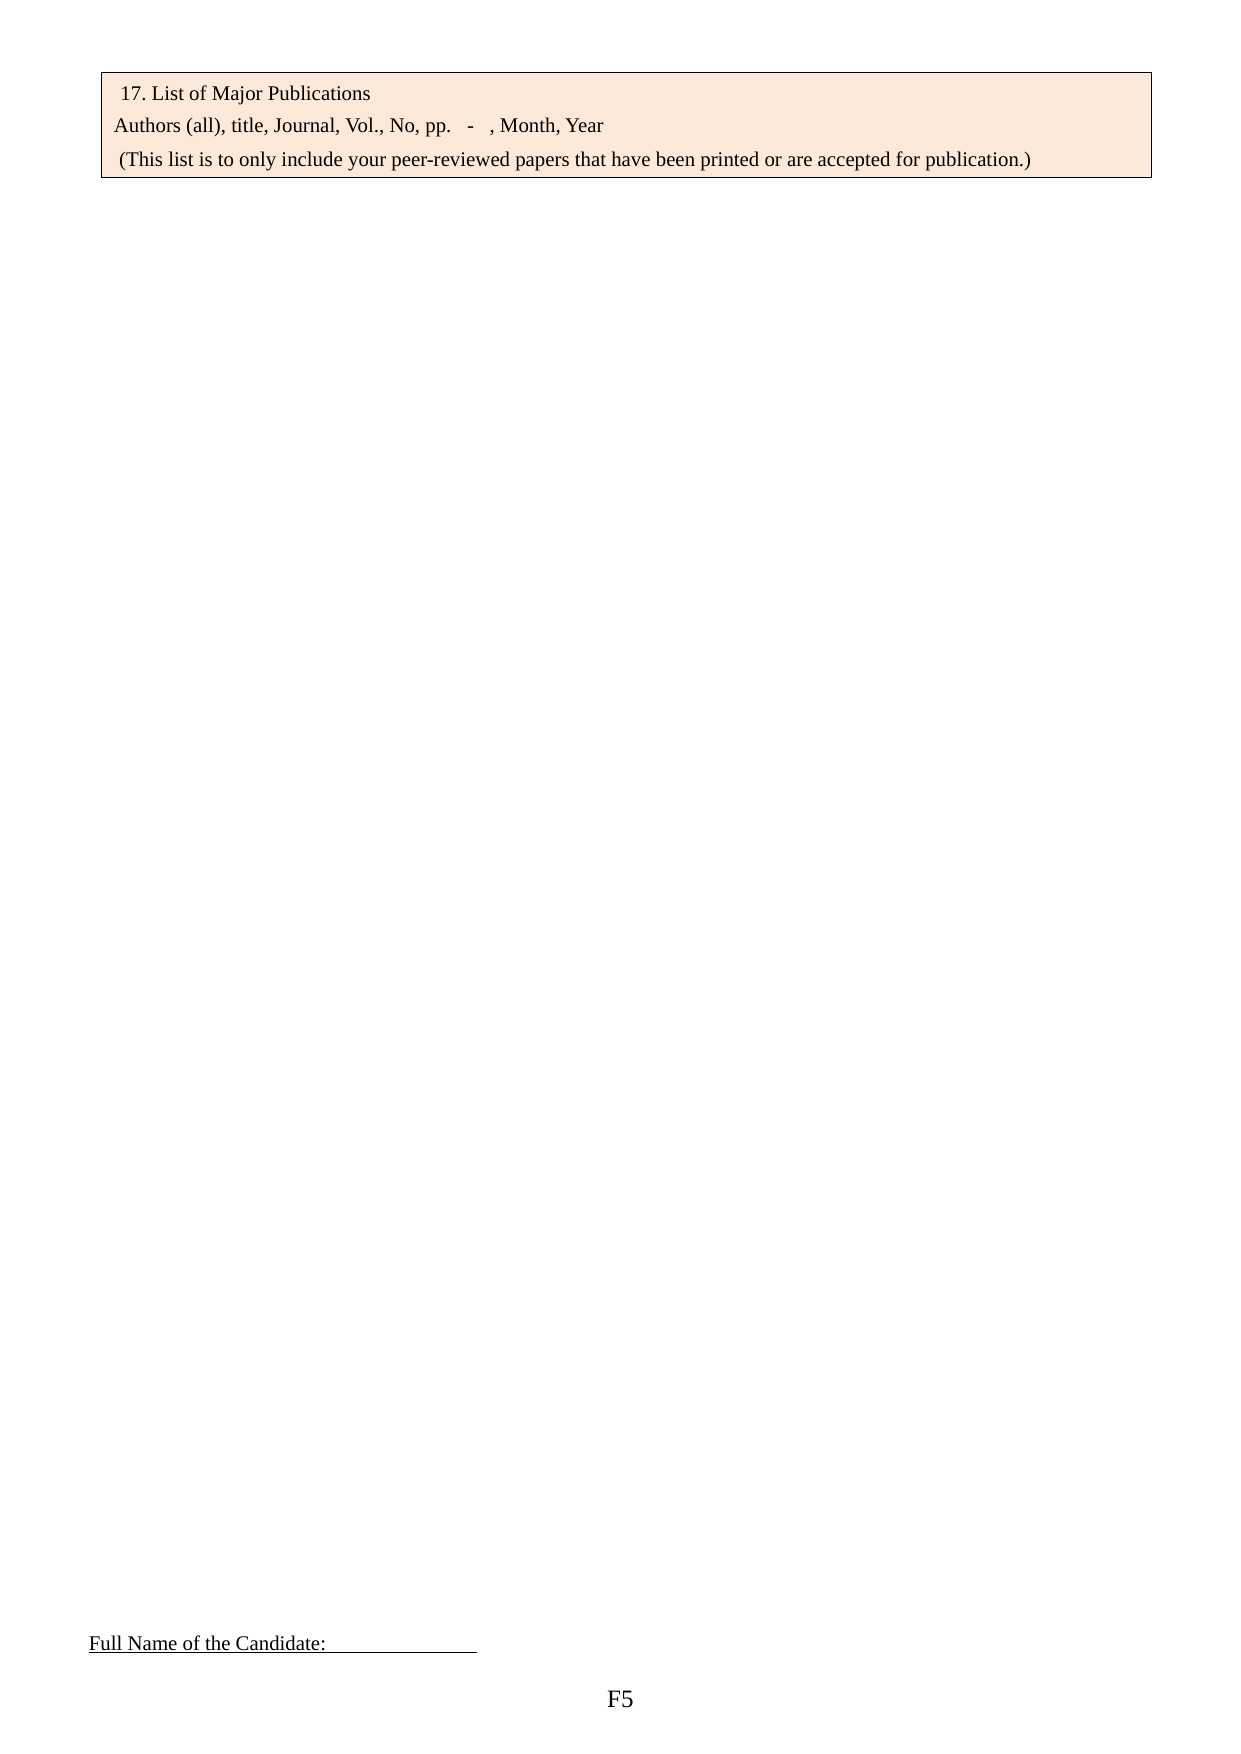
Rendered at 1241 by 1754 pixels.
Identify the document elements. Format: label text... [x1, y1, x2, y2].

table_header 17. List of Major Publications Authors (all), title, Journal, Vol., No, pp. - , Month, Year (This list is to only include your peer-reviewed papers that have been printed or are accepted for publication.) [102, 73, 1151, 177]
